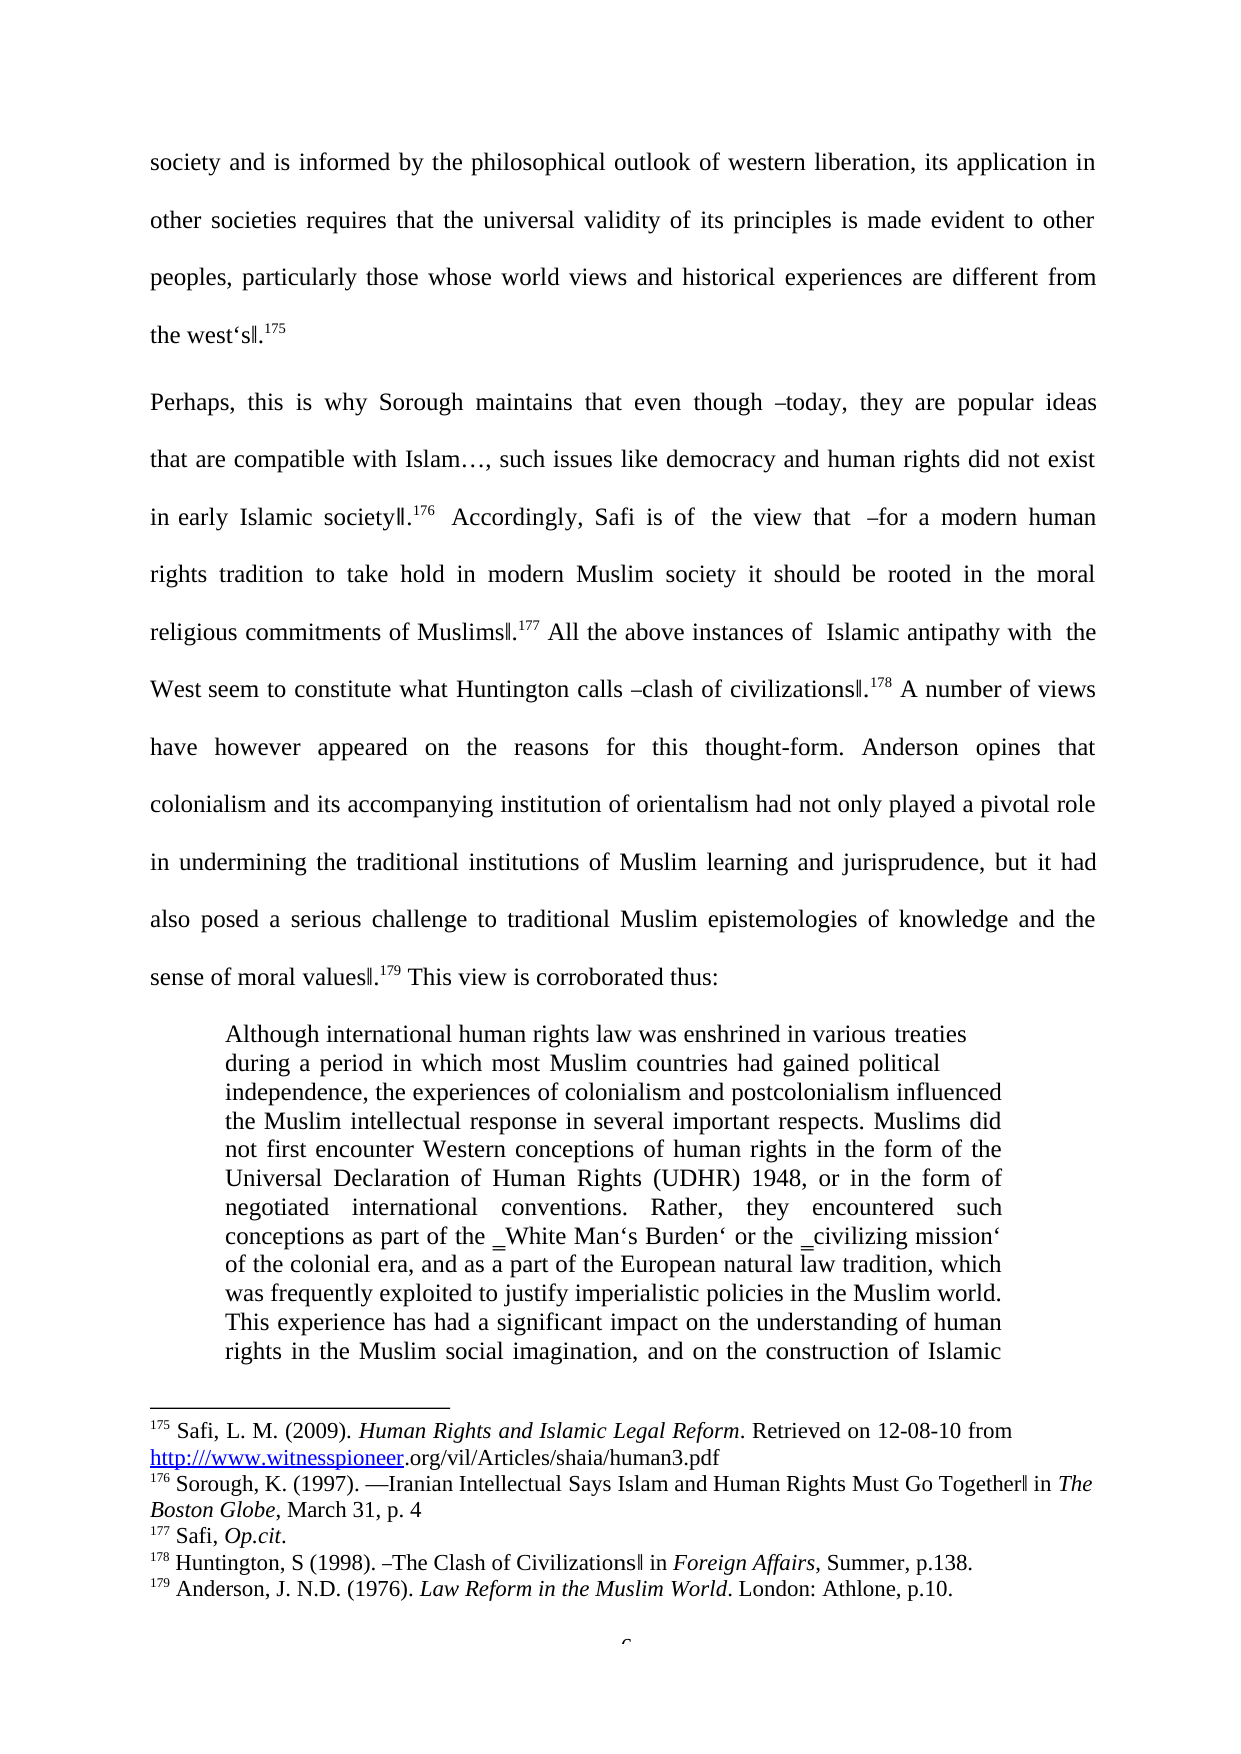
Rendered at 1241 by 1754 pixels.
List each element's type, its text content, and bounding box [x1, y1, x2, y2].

text 175 Safi, L. M. (2009). Human Rights and Islamic Legal Reform. Retrieved on 12-08-10 from http:///www.witnesspioneer.org/vil/Articles/shaia/human3.pdf [150, 1417, 1109, 1470]
text society and is informed by the philosophical outlook of western liberation, its application in other societies requires that the universal validity of its principles is made evident to other peoples, particularly those whose world views and historical experiences are different from the west‘s‖.175 [150, 147, 1096, 348]
text Although international human rights law was enshrined in various treaties during a period in which most Muslim countries had gained political independence, the experiences of colonialism and postcolonialism influenced the Muslim intellectual response in several important respects. Muslims did not first encounter Western conceptions of human rights in the form of the Universal Declaration of Human Rights (UDHR) 1948, or in the form of negotiated international conventions. Rather, they encountered such conceptions as part of the ‗White Man‘s Burden‘ or the ‗civilizing mission‘ of the colonial era, and as a part of the European natural law tradition, which was frequently exploited to justify imperialistic policies in the Muslim world. This experience has had a significant impact on the understanding of human rights in the Muslim social imagination, and on the construction of Islamic [225, 1019, 1003, 1364]
text Perhaps, this is why Sorough maintains that even though ―today, they are popular ideas that are compatible with Islam…, such issues like democracy and human rights did not exist in early Islamic society‖.176 Accordingly, Safi is of the view that ―for a modern human rights tradition to take hold in modern Muslim society it should be rooted in the moral religious commitments of Muslims‖.177 All the above instances of Islamic antipathy with the West seem to constitute what Huntington calls ―clash of civilizations‖.178 A number of views have however appeared on the reasons for this thought-form. Anderson opines that colonialism and its accompanying institution of orientalism had not only played a pivotal role in undermining the traditional institutions of Muslim learning and jurisprudence, but it had also posed a serious challenge to traditional Muslim epistemologies of knowledge and the sense of moral values‖.179 This view is corroborated thus: [150, 387, 1097, 991]
text 176 Sorough, K. (1997). ―Iranian Intellectual Says Islam and Human Rights Must Go Together‖ in The Boston Globe, March 31, p. 4 [150, 1470, 1109, 1523]
text 178 Huntington, S (1998). ―The Clash of Civilizations‖ in Foreign Affairs, Summer, p.138. [150, 1549, 1109, 1575]
text 179 Anderson, J. N.D. (1976). Law Reform in the Muslim World. London: Athlone, p.10. [150, 1575, 1109, 1602]
text 177 Safi, Op.cit. [150, 1523, 1109, 1549]
